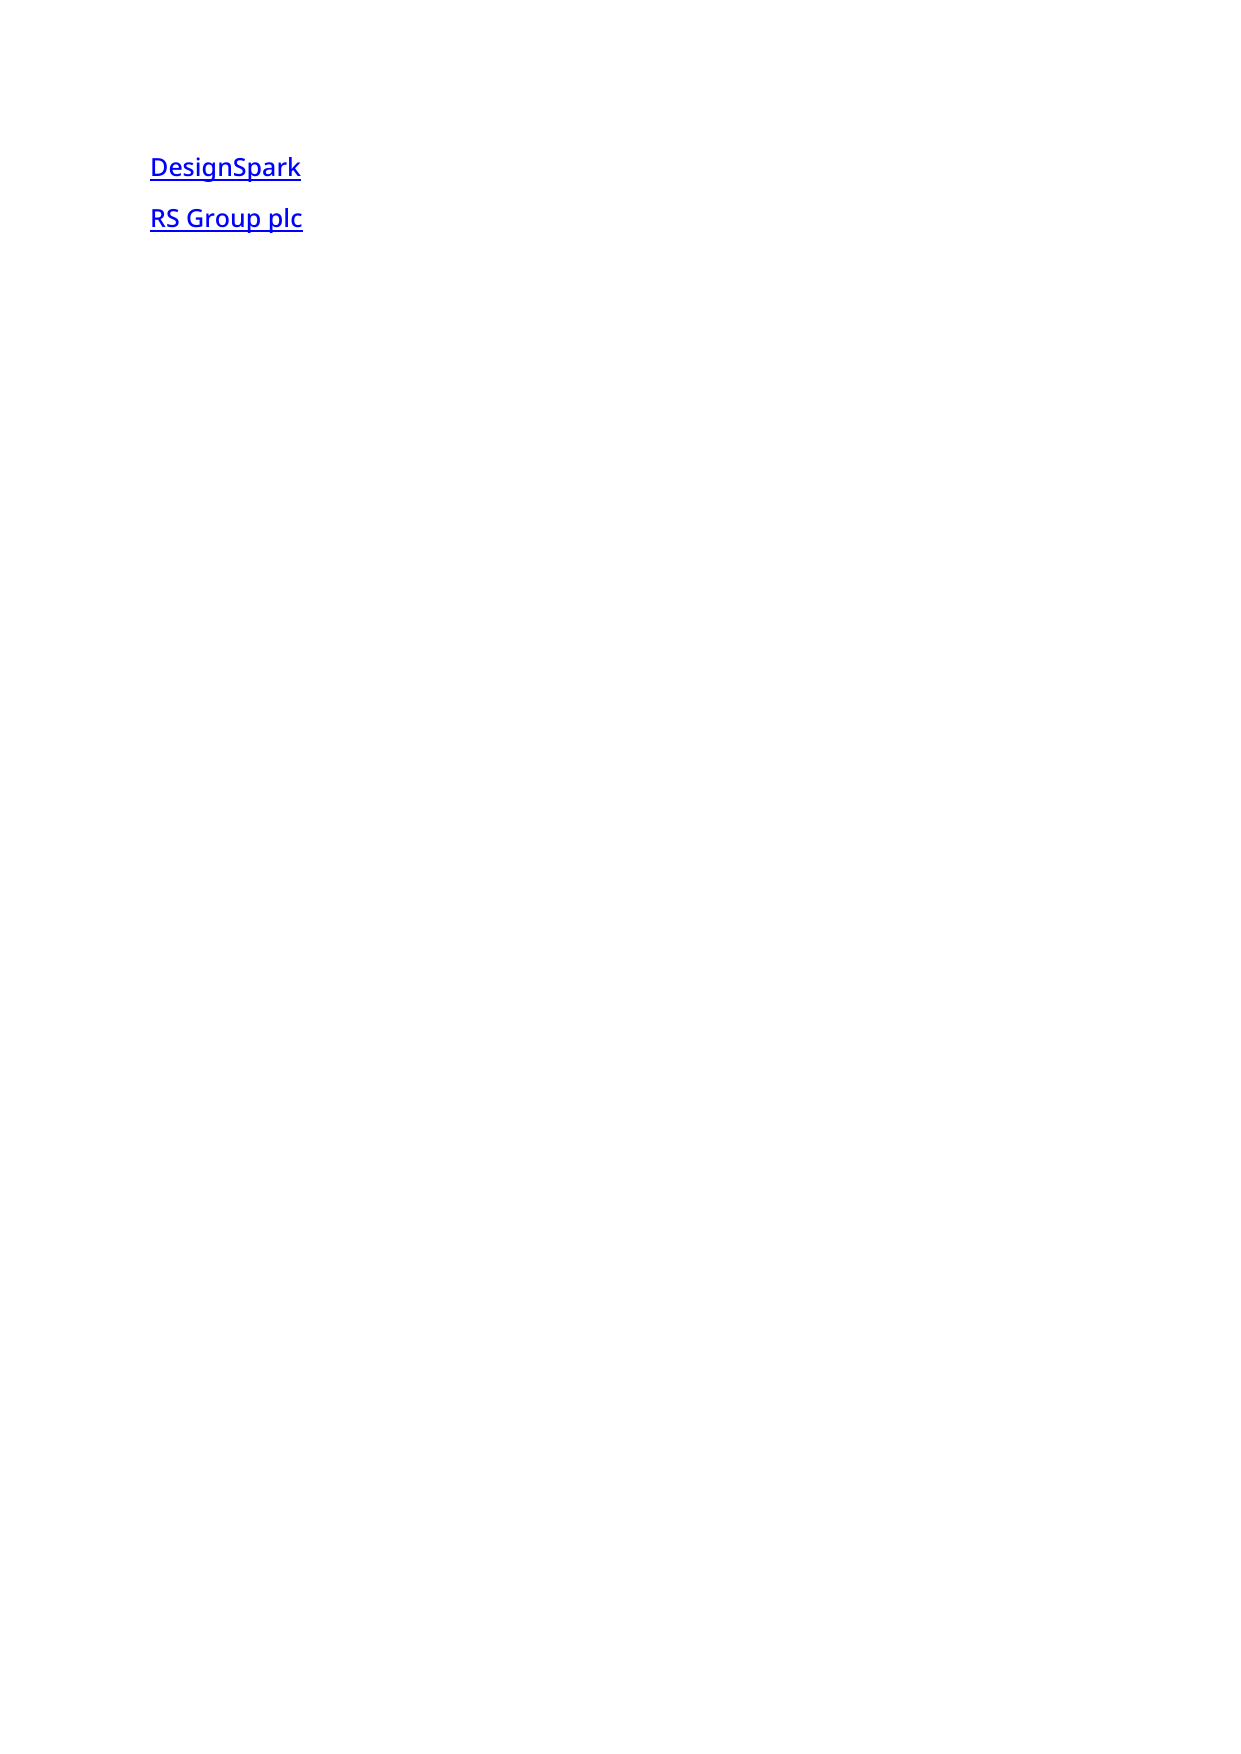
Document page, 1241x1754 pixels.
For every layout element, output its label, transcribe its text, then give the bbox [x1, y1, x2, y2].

text RS Group plc [150, 201, 1090, 235]
text DesignSpark [150, 150, 1090, 184]
